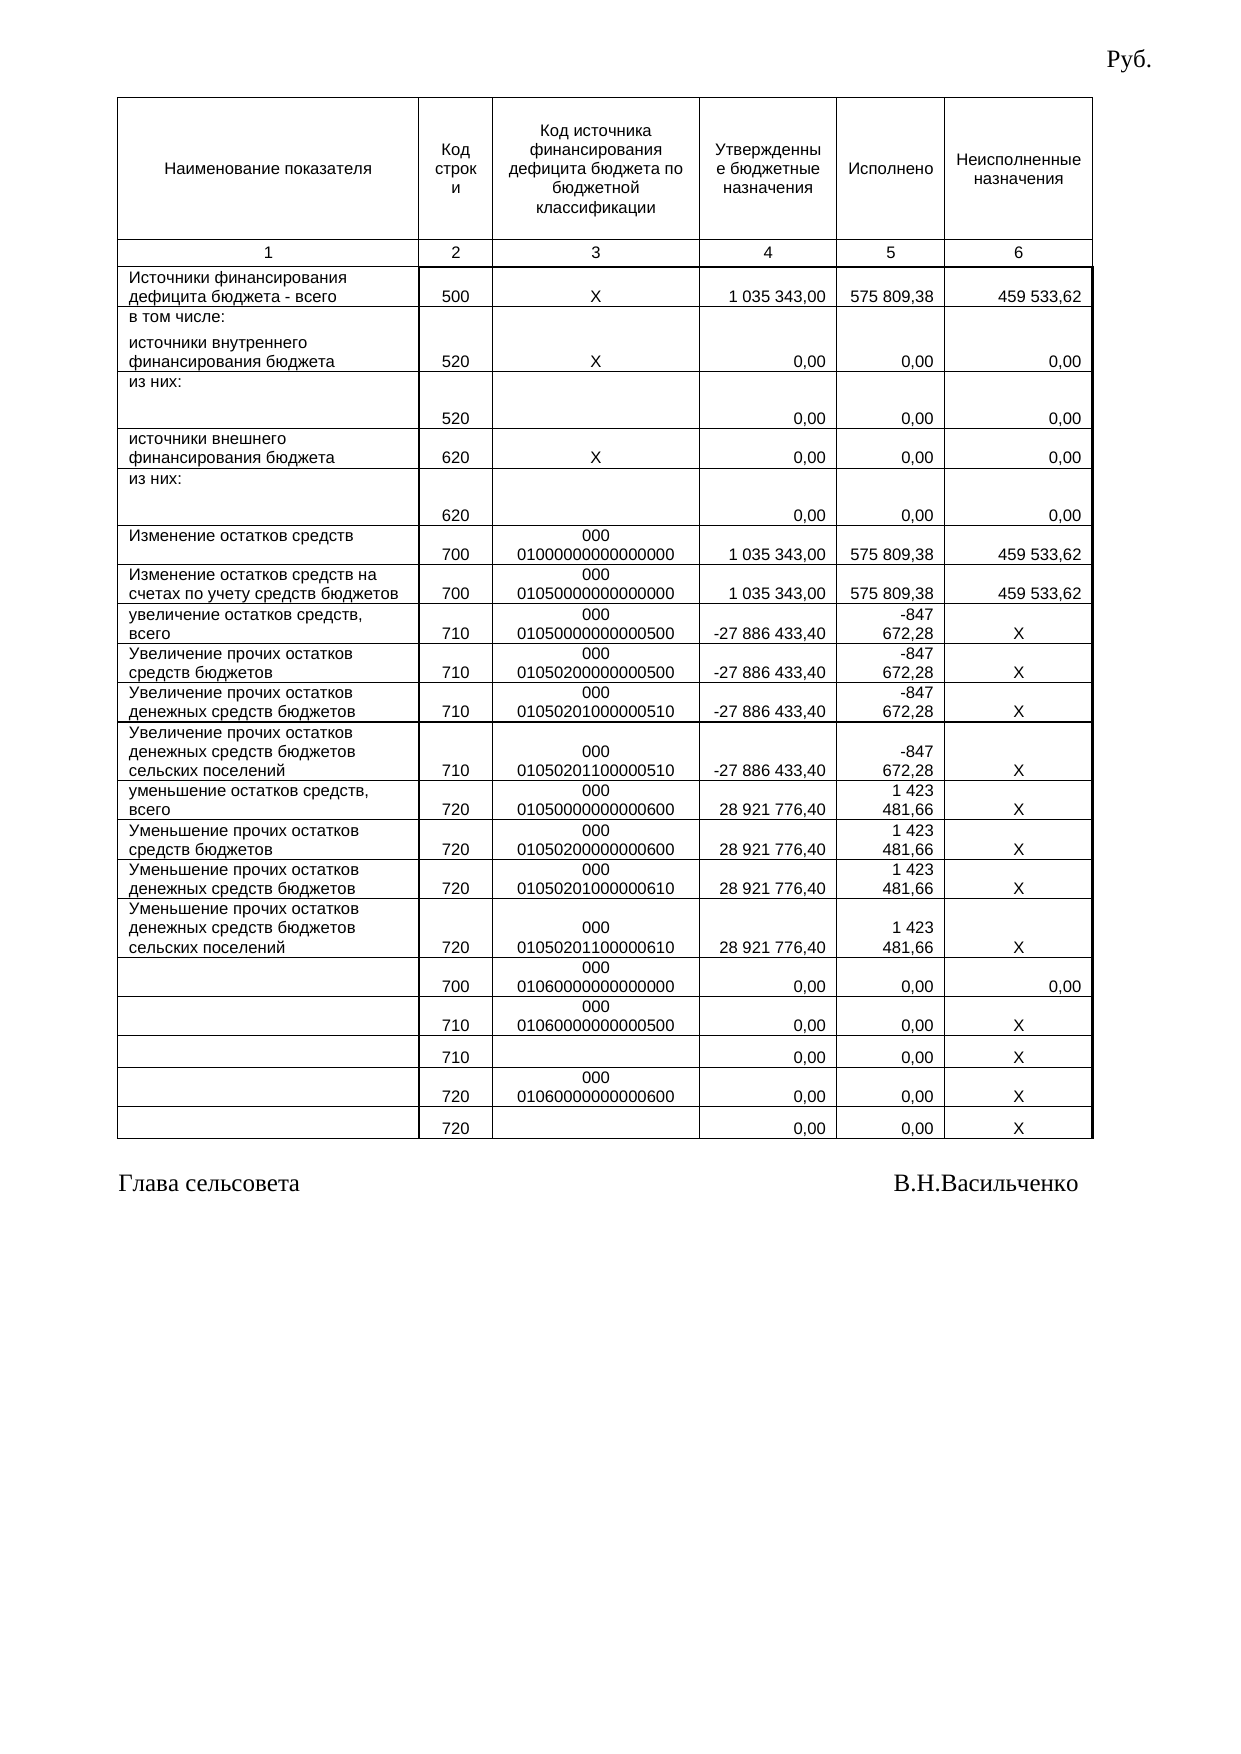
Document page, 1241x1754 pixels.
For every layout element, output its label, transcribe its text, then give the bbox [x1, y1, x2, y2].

table_cell [837, 372, 944, 397]
table_cell 0,00 [837, 333, 944, 371]
table_cell -847 672,28 [837, 644, 944, 682]
table_cell 0,00 [945, 333, 1091, 371]
table_cell [118, 1036, 418, 1067]
table_cell Увеличение прочих остатков денежных средств бюджетов [118, 683, 418, 721]
table_cell из них: [118, 469, 418, 494]
table_cell 1 423 481,66 [837, 820, 944, 859]
table_cell 4 [700, 240, 836, 266]
table_cell 0,00 [700, 1068, 836, 1106]
table_cell 6 [945, 240, 1092, 266]
text Руб. [118, 44, 1152, 73]
table_cell 000 01050200000000600 [493, 820, 699, 859]
table_cell 0,00 [837, 958, 944, 996]
table_cell Уменьшение прочих остатков средств бюджетов [118, 820, 418, 859]
table_cell [493, 1036, 699, 1067]
table_cell 0,00 [837, 494, 944, 524]
table_cell -27 886 433,40 [700, 604, 836, 643]
table_cell 459 533,62 [945, 565, 1091, 603]
table_cell 700 [420, 526, 492, 564]
table_cell [118, 1107, 418, 1138]
table_cell X [493, 429, 699, 467]
table_cell 1 423 481,66 [837, 860, 944, 898]
table_cell [945, 469, 1091, 494]
table_cell Увеличение прочих остатков средств бюджетов [118, 644, 418, 682]
table_cell 720 [420, 899, 492, 957]
table_cell 0,00 [837, 1107, 944, 1138]
table_cell 0,00 [837, 398, 944, 428]
table_cell X [493, 333, 699, 371]
table_cell 000 01050000000000500 [493, 604, 699, 643]
table_cell [700, 307, 836, 333]
table_cell 710 [420, 1036, 492, 1067]
table_cell 0,00 [837, 997, 944, 1035]
table_cell 710 [420, 644, 492, 682]
table_cell 575 809,38 [837, 268, 944, 306]
table_cell 0,00 [700, 1036, 836, 1067]
table_cell 000 01000000000000000 [493, 526, 699, 564]
table_cell [118, 958, 418, 996]
table_cell X [945, 781, 1091, 819]
table_cell 459 533,62 [945, 526, 1091, 564]
table_cell 0,00 [837, 1036, 944, 1067]
table_cell 0,00 [700, 997, 836, 1035]
table_cell Уменьшение прочих остатков денежных средств бюджетов [118, 860, 418, 898]
table_cell [700, 372, 836, 397]
table_cell источники внутреннего финансирования бюджета [118, 333, 418, 371]
table_cell 0,00 [945, 958, 1091, 996]
table_cell 0,00 [700, 333, 836, 371]
table_cell 575 809,38 [837, 526, 944, 564]
table_cell 000 01050201100000610 [493, 899, 699, 957]
table_cell 1 423 481,66 [837, 899, 944, 957]
table_cell X [945, 899, 1091, 957]
table_cell [493, 307, 699, 333]
table_cell -847 672,28 [837, 683, 944, 721]
table_cell 0,00 [837, 1068, 944, 1106]
table_cell [420, 469, 492, 494]
table_cell 28 921 776,40 [700, 899, 836, 957]
table_cell в том числе: [118, 307, 418, 333]
table_cell 000 01060000000000500 [493, 997, 699, 1035]
table_cell 710 [420, 997, 492, 1035]
table_cell -27 886 433,40 [700, 683, 836, 721]
table_cell -847 672,28 [837, 604, 944, 643]
table_cell 000 01060000000000000 [493, 958, 699, 996]
table_cell 000 01060000000000600 [493, 1068, 699, 1106]
table_cell 620 [420, 494, 492, 524]
table_cell [420, 307, 492, 333]
table_cell 710 [420, 723, 492, 780]
table_cell X [945, 683, 1091, 721]
table_cell X [945, 820, 1091, 859]
table_cell 710 [420, 604, 492, 643]
table_cell [700, 469, 836, 494]
table_cell 2 [419, 240, 492, 266]
table_cell Источники финансирования дефицита бюджета - всего [118, 267, 418, 306]
table_cell 700 [420, 565, 492, 603]
table_cell -27 886 433,40 [700, 723, 836, 780]
table_cell 459 533,62 [945, 268, 1091, 306]
table_cell 1 423 481,66 [837, 781, 944, 819]
table_cell Уменьшение прочих остатков денежных средств бюджетов сельских поселений [118, 899, 418, 957]
table_cell X [945, 644, 1091, 682]
table_cell из них: [118, 372, 418, 397]
table_cell [493, 372, 699, 397]
table_cell 720 [420, 1107, 492, 1138]
table_cell 1 035 343,00 [700, 268, 836, 306]
table_cell [837, 307, 944, 333]
table_cell 720 [420, 1068, 492, 1106]
table_header Наименование показателя [118, 98, 418, 239]
table_cell 720 [420, 781, 492, 819]
table_cell 0,00 [700, 429, 836, 467]
table_cell -27 886 433,40 [700, 644, 836, 682]
table_cell X [945, 1036, 1091, 1067]
table_cell [118, 494, 418, 524]
table_cell [493, 469, 699, 494]
table_cell X [493, 268, 699, 306]
table_cell X [945, 1107, 1091, 1138]
table_cell 000 01050200000000500 [493, 644, 699, 682]
table_cell 710 [420, 683, 492, 721]
table_cell 0,00 [945, 429, 1091, 467]
table_cell 1 [118, 240, 418, 266]
table_cell [945, 372, 1091, 397]
table_cell 620 [420, 429, 492, 467]
table_cell 0,00 [700, 958, 836, 996]
table_cell -847 672,28 [837, 723, 944, 780]
table_cell 0,00 [700, 398, 836, 428]
table_cell 28 921 776,40 [700, 860, 836, 898]
table_cell 520 [420, 333, 492, 371]
table_cell [493, 494, 699, 524]
table_cell [493, 398, 699, 428]
table_header Утвержденные бюджетные назначения [700, 98, 836, 239]
table_cell 700 [420, 958, 492, 996]
table_cell 5 [837, 240, 944, 266]
table_header Код источника финансирования дефицита бюджета по бюджетной классификации [493, 98, 699, 239]
table_cell 0,00 [837, 429, 944, 467]
table_cell [420, 372, 492, 397]
table_cell уменьшение остатков средств, всего [118, 781, 418, 819]
table_cell 1 035 343,00 [700, 565, 836, 603]
table_cell X [945, 1068, 1091, 1106]
table_cell 0,00 [945, 398, 1091, 428]
table_cell увеличение остатков средств, всего [118, 604, 418, 643]
table_cell 0,00 [700, 494, 836, 524]
table_cell 0,00 [700, 1107, 836, 1138]
table_cell 000 01050201000000510 [493, 683, 699, 721]
table_cell 3 [493, 240, 699, 266]
table_cell [118, 398, 418, 428]
table_cell Увеличение прочих остатков денежных средств бюджетов сельских поселений [118, 723, 418, 780]
table_header Неисполненные назначения [945, 98, 1092, 239]
table_cell [118, 1068, 418, 1106]
table_cell Изменение остатков средств на счетах по учету средств бюджетов [118, 565, 418, 603]
table_cell 720 [420, 820, 492, 859]
table_cell 000 01050000000000600 [493, 781, 699, 819]
table_cell 520 [420, 398, 492, 428]
table_cell 000 01050201000000610 [493, 860, 699, 898]
table_cell [945, 307, 1091, 333]
table_cell [837, 469, 944, 494]
text Глава сельсовета В.Н.Васильченко [118, 1168, 1152, 1196]
table_cell 0,00 [945, 494, 1091, 524]
table_cell 500 [420, 268, 492, 306]
table_cell 28 921 776,40 [700, 781, 836, 819]
table_cell X [945, 723, 1091, 780]
table_cell [118, 997, 418, 1035]
table_cell 1 035 343,00 [700, 526, 836, 564]
table_cell [493, 1107, 699, 1138]
table_cell 575 809,38 [837, 565, 944, 603]
table_cell 28 921 776,40 [700, 820, 836, 859]
table_cell 000 01050000000000000 [493, 565, 699, 603]
table_header Исполнено [837, 98, 944, 239]
table_cell 000 01050201100000510 [493, 723, 699, 780]
table_cell источники внешнего финансирования бюджета [118, 429, 418, 467]
table_cell X [945, 604, 1091, 643]
table_cell 720 [420, 860, 492, 898]
table_cell X [945, 860, 1091, 898]
table_cell Изменение остатков средств [118, 526, 418, 564]
table_header Код строки [419, 98, 492, 239]
table_cell X [945, 997, 1091, 1035]
